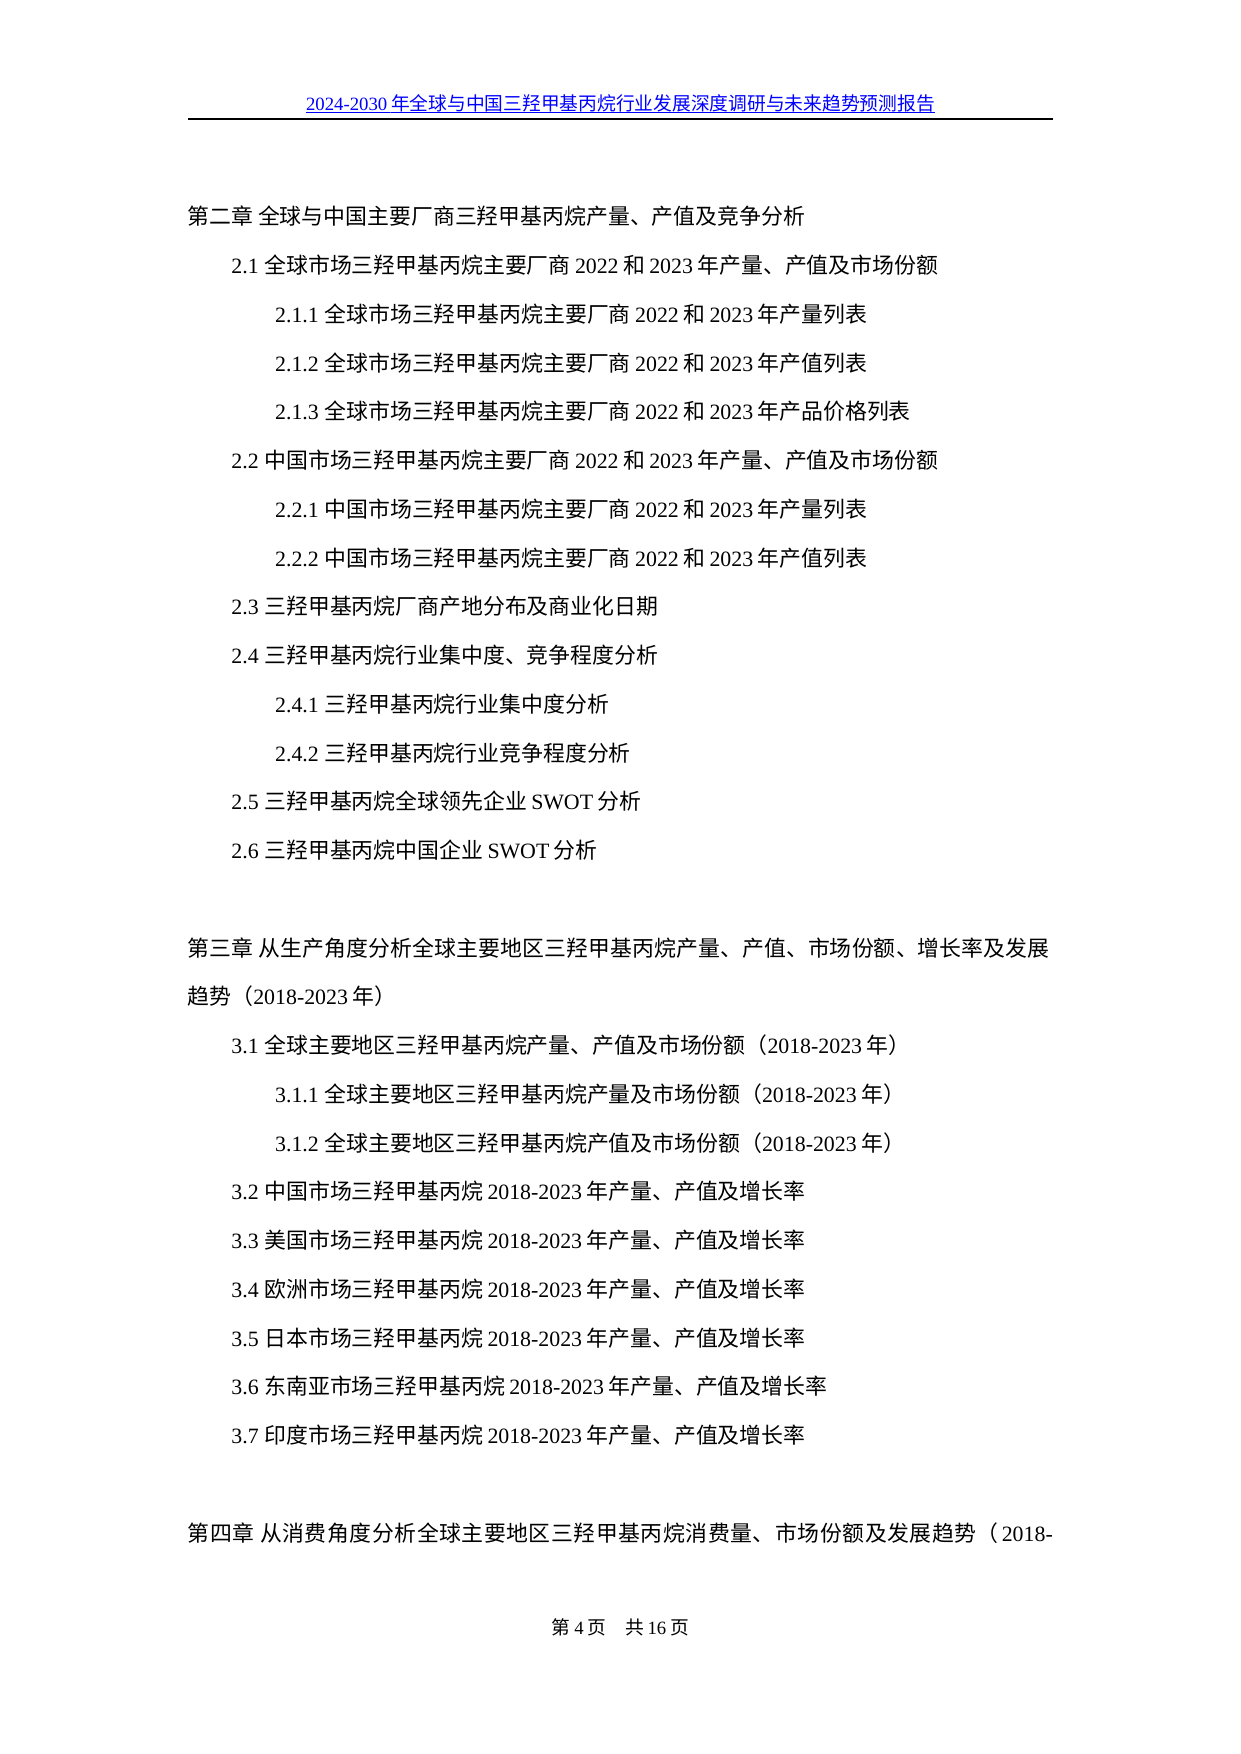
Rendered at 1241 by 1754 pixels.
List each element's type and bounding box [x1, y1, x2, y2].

text [187, 150, 1053, 1548]
